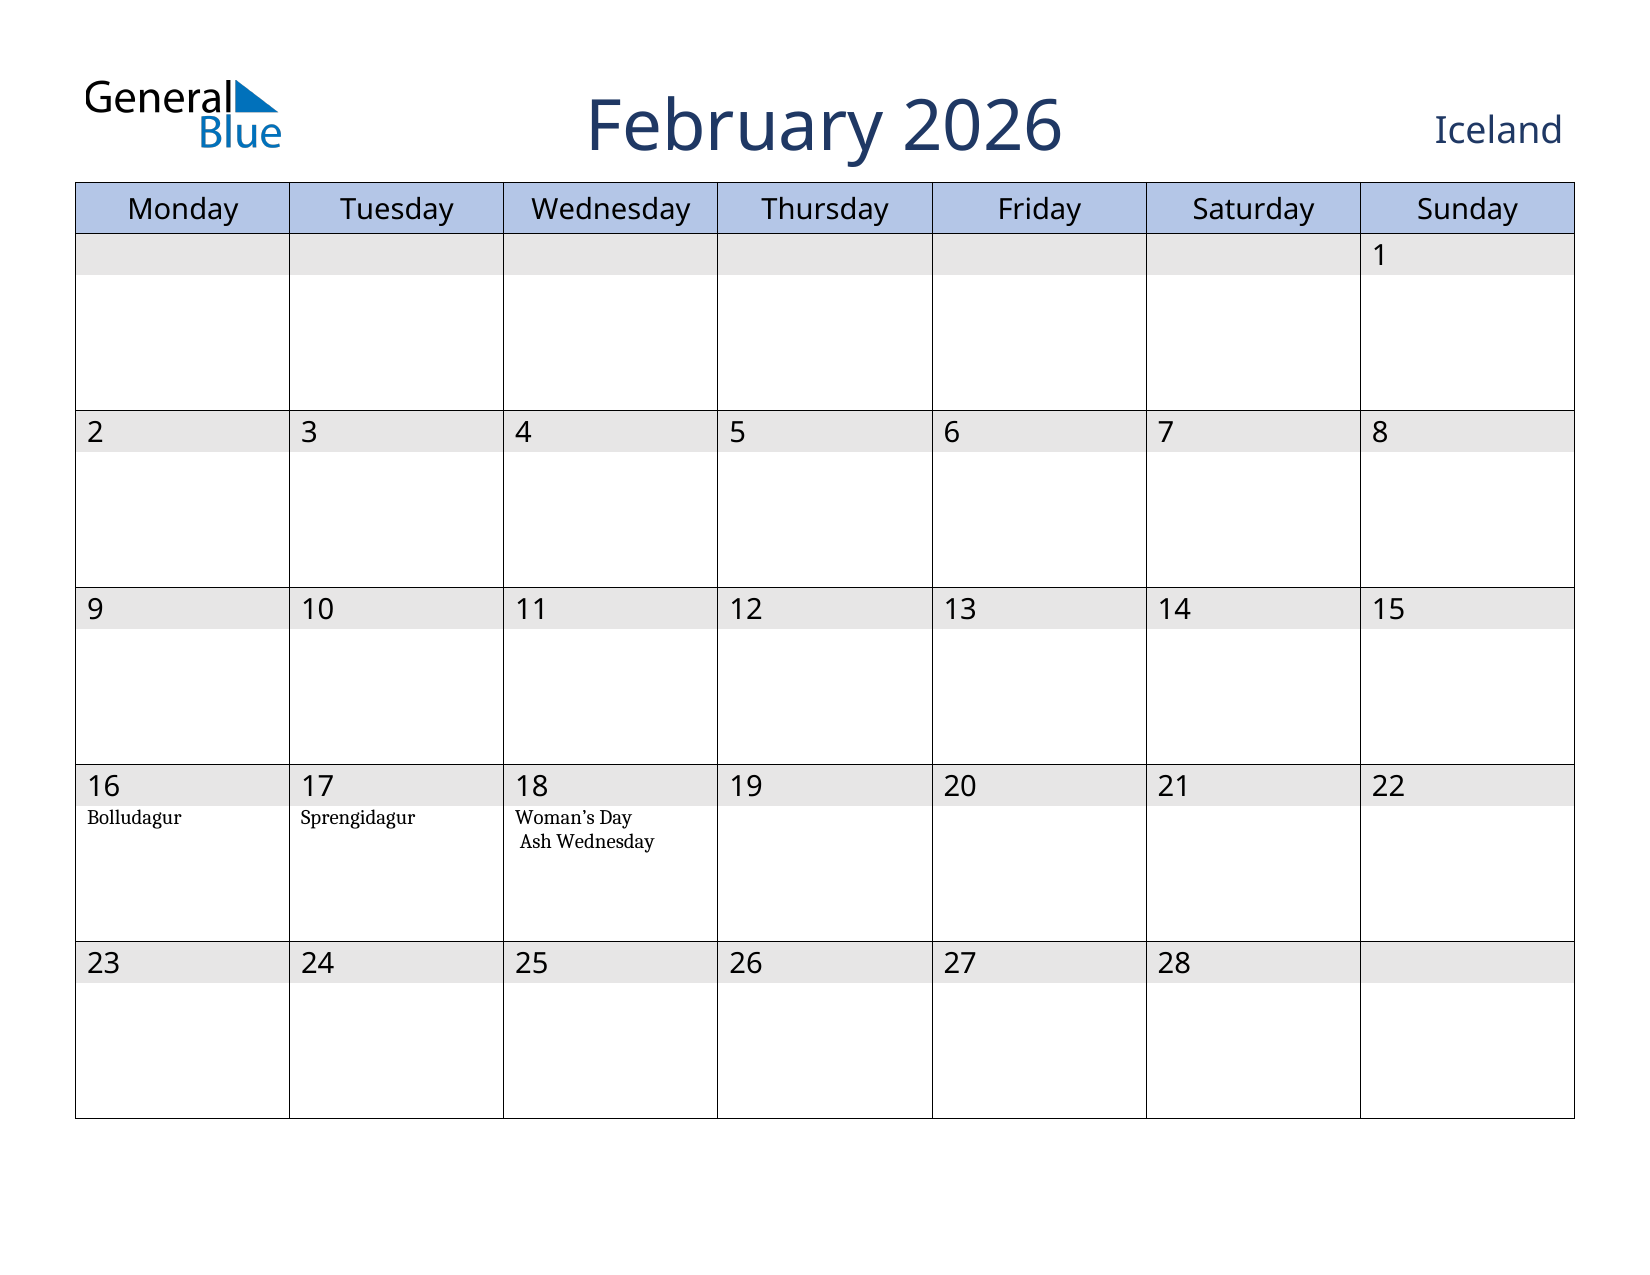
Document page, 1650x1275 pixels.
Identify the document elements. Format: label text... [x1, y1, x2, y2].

table_cell 17 [290, 765, 503, 806]
table_cell 19 [718, 765, 932, 806]
table_cell Saturday [1147, 183, 1360, 233]
table_cell Friday [933, 183, 1146, 233]
table_cell [718, 234, 932, 275]
table_cell 16 [76, 765, 289, 806]
table_cell [290, 629, 503, 764]
table_cell [290, 983, 503, 1118]
table_cell Woman’s Day Ash Wednesday [504, 806, 717, 941]
table_cell 3 [290, 411, 503, 452]
table_header February 2026 [504, 75, 1146, 182]
table_cell [290, 275, 503, 410]
table_cell [933, 452, 1146, 587]
table_cell [504, 629, 717, 764]
table_cell [76, 234, 289, 275]
table_cell 1 [1361, 234, 1574, 275]
table_cell 14 [1147, 588, 1360, 629]
table_cell [1361, 806, 1574, 941]
table_cell [1361, 275, 1574, 410]
table_cell [1147, 275, 1360, 410]
table_cell 23 [76, 942, 289, 983]
table_cell [1147, 629, 1360, 764]
table_cell 11 [504, 588, 717, 629]
table_cell 12 [718, 588, 932, 629]
table_cell [76, 275, 289, 410]
table_cell 9 [76, 588, 289, 629]
picture [86, 80, 281, 148]
table_header Iceland [1146, 75, 1574, 182]
table_cell 22 [1361, 765, 1574, 806]
table_cell [933, 275, 1146, 410]
table_cell Bolludagur [76, 806, 289, 941]
table_cell [1361, 942, 1574, 983]
table_cell 5 [718, 411, 932, 452]
table_cell 8 [1361, 411, 1574, 452]
table_cell [1147, 806, 1360, 941]
table_cell 2 [76, 411, 289, 452]
table_cell [718, 983, 932, 1118]
table_cell 21 [1147, 765, 1360, 806]
table_cell Sprengidagur [290, 806, 503, 941]
table_cell 20 [933, 765, 1146, 806]
table_cell 7 [1147, 411, 1360, 452]
table_cell [504, 275, 717, 410]
table_cell Monday [76, 183, 289, 233]
table_cell [76, 629, 289, 764]
table_cell [933, 234, 1146, 275]
table_cell 28 [1147, 942, 1360, 983]
table_cell Thursday [718, 183, 932, 233]
table_cell 13 [933, 588, 1146, 629]
table_cell 4 [504, 411, 717, 452]
table_cell 25 [504, 942, 717, 983]
table_cell 10 [290, 588, 503, 629]
table_cell 18 [504, 765, 717, 806]
table_cell [504, 234, 717, 275]
table_cell Sunday [1361, 183, 1574, 233]
table_cell 26 [718, 942, 932, 983]
table_cell [718, 275, 932, 410]
table_cell [1361, 629, 1574, 764]
table_cell [290, 452, 503, 587]
table_cell Wednesday [504, 183, 717, 233]
table_header [76, 75, 503, 182]
table_cell [718, 452, 932, 587]
table_cell [76, 983, 289, 1118]
table_cell [718, 629, 932, 764]
table_cell [290, 234, 503, 275]
table_cell [76, 452, 289, 587]
table_cell [1147, 983, 1360, 1118]
table_cell [1361, 452, 1574, 587]
table_cell [933, 806, 1146, 941]
table_cell Tuesday [290, 183, 503, 233]
table_cell [504, 452, 717, 587]
table_cell [933, 983, 1146, 1118]
table_cell [1361, 983, 1574, 1118]
table_cell [1147, 452, 1360, 587]
table_cell 24 [290, 942, 503, 983]
table_cell 27 [933, 942, 1146, 983]
table_cell [718, 806, 932, 941]
table_cell 15 [1361, 588, 1574, 629]
table_cell 6 [933, 411, 1146, 452]
table_cell [933, 629, 1146, 764]
table_cell [504, 983, 717, 1118]
table_cell [1147, 234, 1360, 275]
